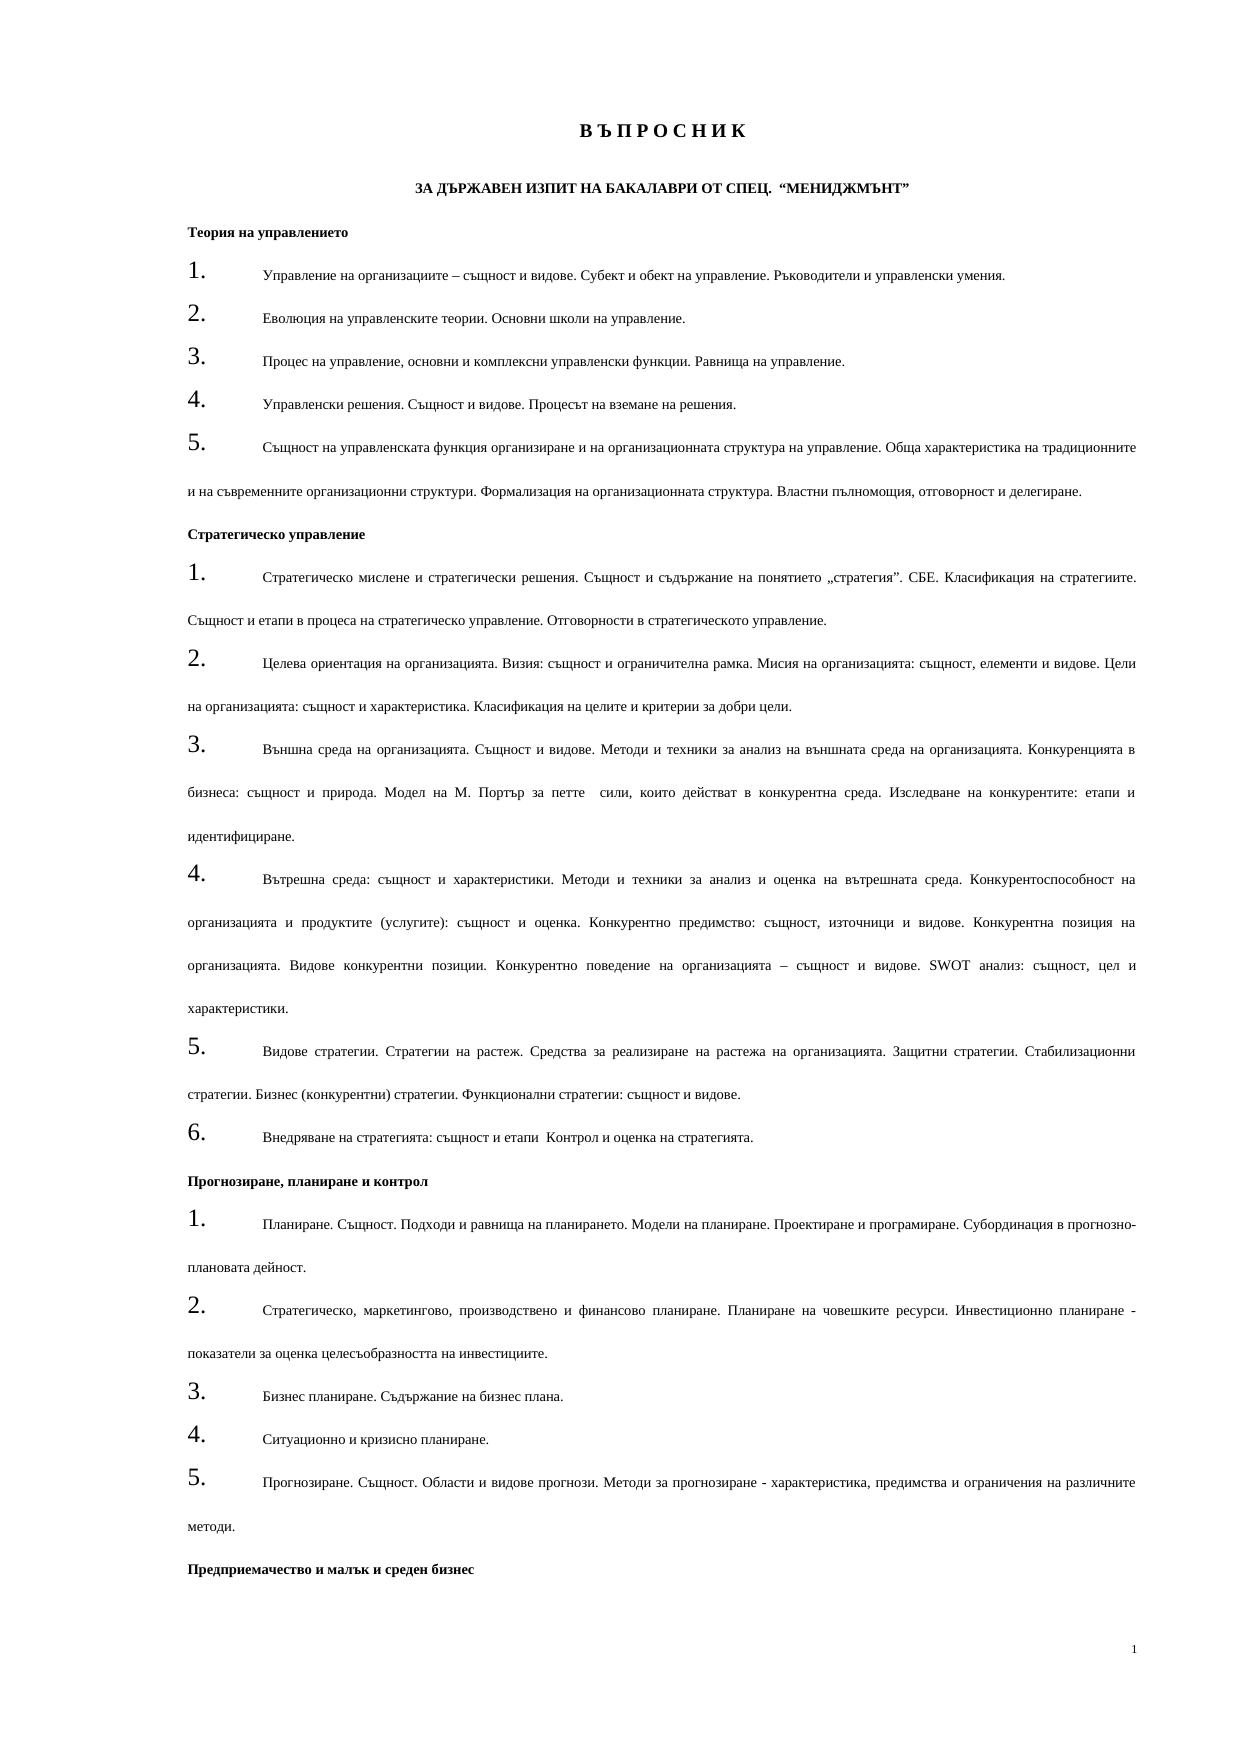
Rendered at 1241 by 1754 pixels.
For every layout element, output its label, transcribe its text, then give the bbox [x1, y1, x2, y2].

list Вътрешна среда: същност и характеристики. Методи и техники за анализ и оценка на вътрешната среда. Конкурентоспособност на организацията и продуктите (услугите): същност и оценка. Конкурентно предимство: същност, източници и видове. Конкурентна позиция на организацията. Видове конкурентни позиции. Конкурентно поведение на организацията – същност и видове. SWOT анализ: същност, цел и характеристики. [187, 858, 1137, 1017]
list Управленски решения. Същност и видове. Процесът на вземане на решения. [187, 384, 1137, 413]
list Външна среда на организацията. Същност и видове. Методи и техники за анализ на външната среда на организацията. Конкуренцията в бизнеса: същност и природа. Модел на М. Портър за петте сили, които действат в конкурентна среда. Изследване на конкурентите: етапи и идентифициране. [187, 729, 1137, 844]
text В Ъ П Р О С Н И К [187, 103, 1137, 142]
list Ситуационно и кризисно планиране. [187, 1419, 1137, 1448]
list Процес на управление, основни и комплексни управленски функции. Равнища на управление. [187, 341, 1137, 370]
text Стратегическо управление [187, 513, 1137, 542]
text Теория на управлението [187, 212, 1137, 240]
list Видове стратегии. Стратегии на растеж. Средства за реализиране на растежа на организацията. Защитни стратегии. Стабилизационни стратегии. Бизнес (конкурентни) стратегии. Функционални стратегии: същност и видове. [187, 1031, 1137, 1103]
list Еволюция на управленските теории. Основни школи на управление. [187, 298, 1137, 327]
list Бизнес планиране. Съдържание на бизнес плана. [187, 1376, 1137, 1405]
list Управление на организациите – същност и видове. Субект и обект на управление. Ръководители и управленски умения. [187, 255, 1137, 283]
list Планиране. Същност. Подходи и равнища на планирането. Модели на планиране. Проектиране и програмиране. Субординация в прогнозно-плановата дейност. [187, 1203, 1137, 1275]
list Стратегическо, маркетингово, производствено и финансово планиране. Планиране на човешките ресурси. Инвестиционно планиране - показатели за оценка целесъобразността на инвестициите. [187, 1290, 1137, 1362]
list Стратегическо мислене и стратегически решения. Същност и съдържание на понятието „стратегия”. СБЕ. Класификация на стратегиите. Същност и етапи в процеса на стратегическо управление. Отговорности в стратегическото управление. [187, 557, 1137, 628]
list Целева ориентация на организацията. Визия: същност и ограничителна рамка. Мисия на организацията: същност, елементи и видове. Цели на организацията: същност и характеристика. Класификация на целите и критерии за добри цели. [187, 643, 1137, 715]
text Предприемачество и малък и среден бизнес [187, 1548, 1137, 1577]
text Прогнозиране, планиране и контрол [187, 1160, 1137, 1189]
text ЗА ДЪРЖАВЕН ИЗПИТ НА БАКАЛАВРИ ОТ СПЕЦ. “МЕНИДЖМЪНТ” [187, 168, 1137, 197]
list Внедряване на стратегията: същност и етапи Контрол и оценка на стратегията. [187, 1117, 1137, 1146]
list Същност на управленската функция организиране и на организационната структура на управление. Обща характеристика на традиционните и на съвременните организационни структури. Формализация на организационната структура. Властни пълномощия, отговорност и делегиране. [187, 427, 1137, 499]
list Прогнозиране. Същност. Области и видове прогнози. Методи за прогнозиране - характеристика, предимства и ограничения на различните методи. [187, 1462, 1137, 1534]
